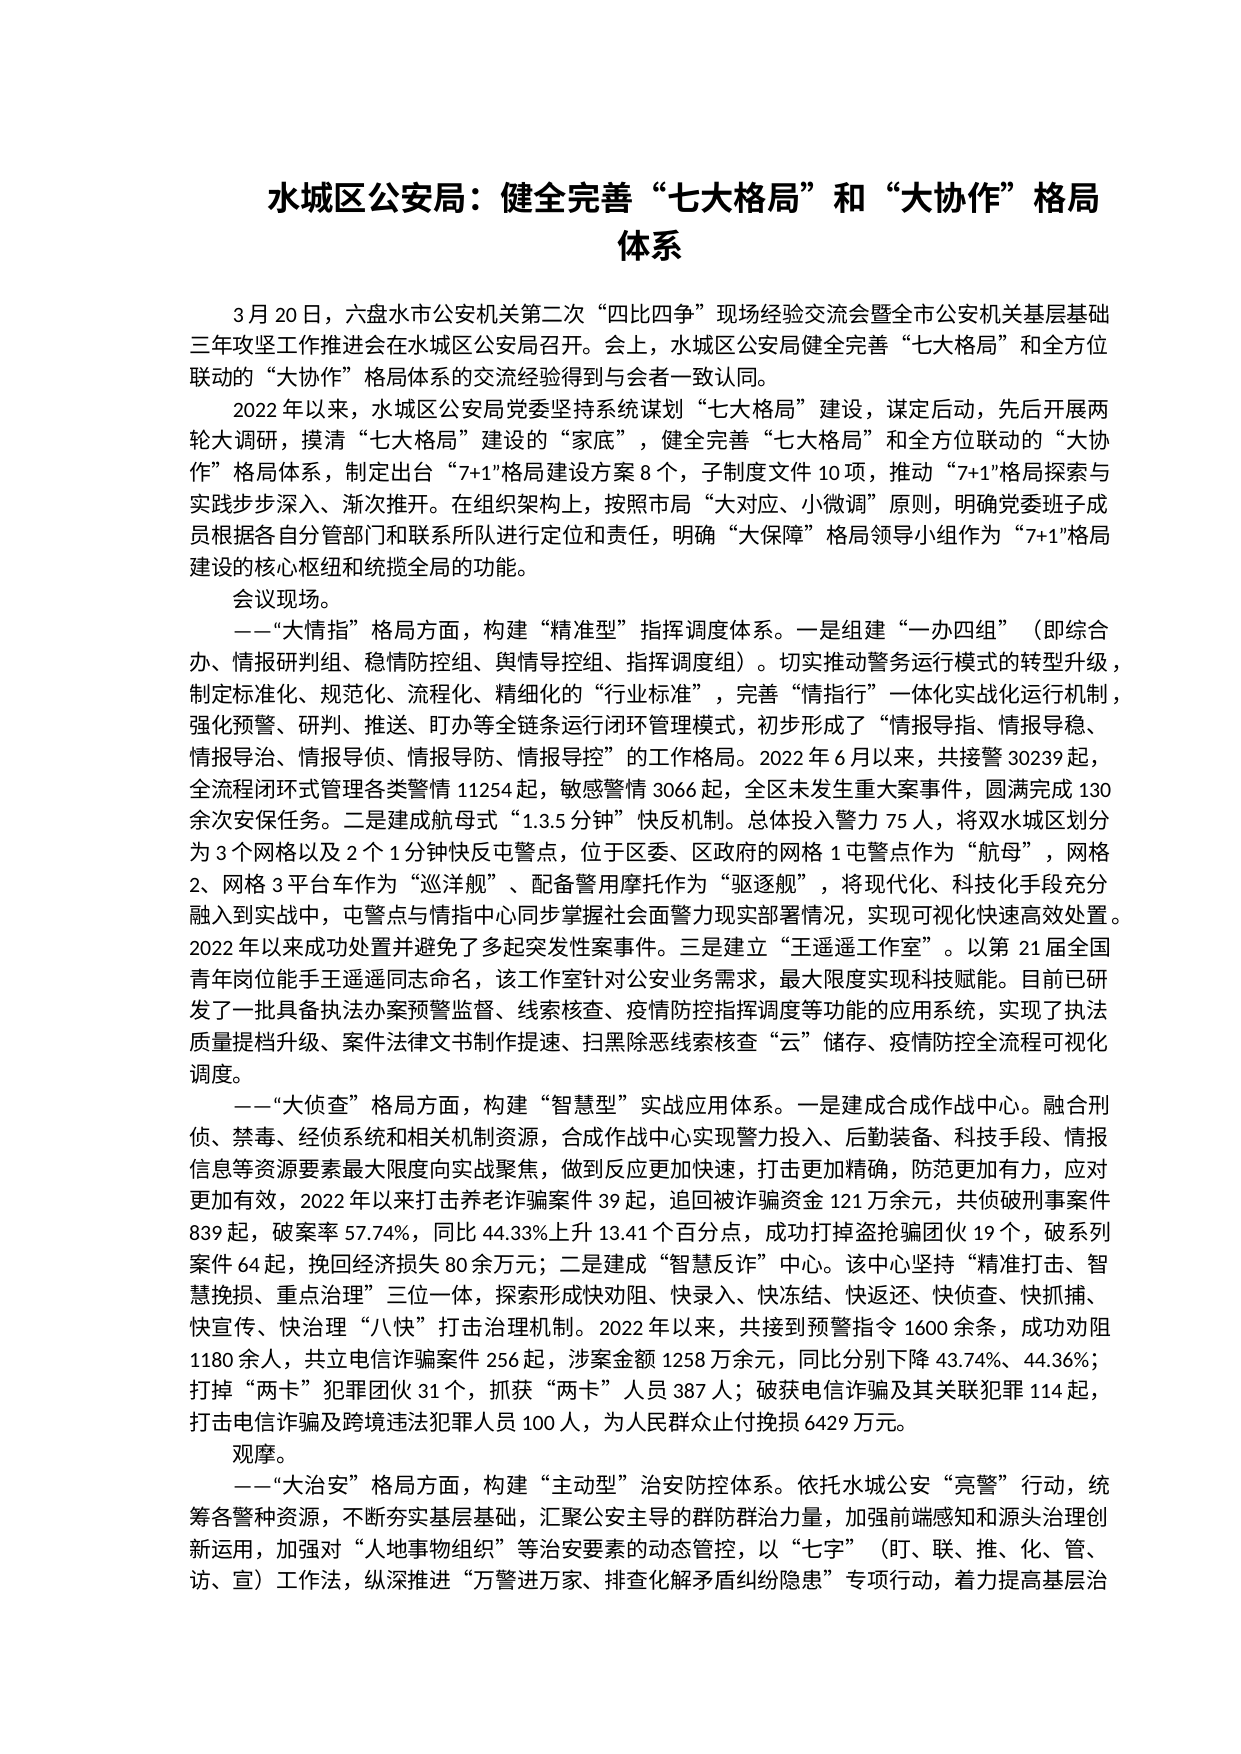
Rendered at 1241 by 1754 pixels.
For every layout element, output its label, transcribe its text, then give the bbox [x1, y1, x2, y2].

text 3月20日，六盘水市公安机关第二次“四比四争”现场经验交流会暨全市公安机关基层基础三年攻坚工作推进会在水城区公安局召开。会上，水城区公安局健全完善“七大格局”和全方位联动的“大协作”格局体系的交流经验得到与会者一致认同。 [189, 297, 1111, 392]
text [189, 1468, 1111, 1595]
text 2022年以来，水城区公安局党委坚持系统谋划“七大格局”建设，谋定后动，先后开展两轮大调研，摸清“七大格局”建设的“家底”，健全完善“七大格局”和全方位联动的“大协作”格局体系，制定出台“7+1”格局建设方案8个，子制度文件10项，推动“7+1”格局探索与实践步步深入、渐次推开。在组织架构上，按照市局“大对应、小微调”原则，明确党委班子成员根据各自分管部门和联系所队进行定位和责任，明确“大保障”格局领导小组作为“7+1”格局建设的核心枢纽和统揽全局的功能。 [189, 392, 1111, 582]
subtitle 水城区公安局：健全完善“七大格局”和“大协作”格局体系 [189, 171, 1111, 268]
text ——“大侦查”格局方面，构建“智慧型”实战应用体系。一是建成合成作战中心。融合刑侦、禁毒、经侦系统和相关机制资源，合成作战中心实现警力投入、后勤装备、科技手段、情报信息等资源要素最大限度向实战聚焦，做到反应更加快速，打击更加精确，防范更加有力，应对更加有效，2022年以来打击养老诈骗案件39起，追回被诈骗资金121万余元，共侦破刑事案件839起，破案率57.74%，同比44.33%上升13.41个百分点，成功打掉盗抢骗团伙19个，破系列案件64起，挽回经济损失80余万元；二是建成“智慧反诈”中心。该中心坚持“精准打击、智慧挽损、重点治理”三位一体，探索形成快劝阻、快录入、快冻结、快返还、快侦查、快抓捕、快宣传、快治理“八快”打击治理机制。2022年以来，共接到预警指令1600余条，成功劝阻1180余人，共立电信诈骗案件256起，涉案金额1258万余元，同比分别下降43.74%、44.36%；打掉“两卡”犯罪团伙31个，抓获“两卡”人员387人；破获电信诈骗及其关联犯罪114起，打击电信诈骗及跨境违法犯罪人员100人，为人民群众止付挽损6429万元。 [189, 1088, 1111, 1437]
text 会议现场。 [189, 582, 1111, 613]
text 观摩。 [189, 1437, 1111, 1468]
text ——“大情指”格局方面，构建“精准型”指挥调度体系。一是组建“一办四组”（即综合办、情报研判组、稳情防控组、舆情导控组、指挥调度组）。切实推动警务运行模式的转型升级，制定标准化、规范化、流程化、精细化的“行业标准”，完善“情指行”一体化实战化运行机制，强化预警、研判、推送、盯办等全链条运行闭环管理模式，初步形成了“情报导指、情报导稳、情报导治、情报导侦、情报导防、情报导控”的工作格局。2022年6月以来，共接警30239起，全流程闭环式管理各类警情11254起，敏感警情3066起，全区未发生重大案事件，圆满完成130余次安保任务。二是建成航母式“1.3.5分钟”快反机制。总体投入警力75人，将双水城区划分为3个网格以及2个1分钟快反屯警点，位于区委、区政府的网格1屯警点作为“航母”，网格2、网格3平台车作为“巡洋舰”、配备警用摩托作为“驱逐舰”，将现代化、科技化手段充分融入到实战中，屯警点与情指中心同步掌握社会面警力现实部署情况，实现可视化快速高效处置。2022年以来成功处置并避免了多起突发性案事件。三是建立“王遥遥工作室”。以第21届全国青年岗位能手王遥遥同志命名，该工作室针对公安业务需求，最大限度实现科技赋能。目前已研发了一批具备执法办案预警监督、线索核查、疫情防控指挥调度等功能的应用系统，实现了执法质量提档升级、案件法律文书制作提速、扫黑除恶线索核查“云”储存、疫情防控全流程可视化调度。 [189, 613, 1111, 1088]
